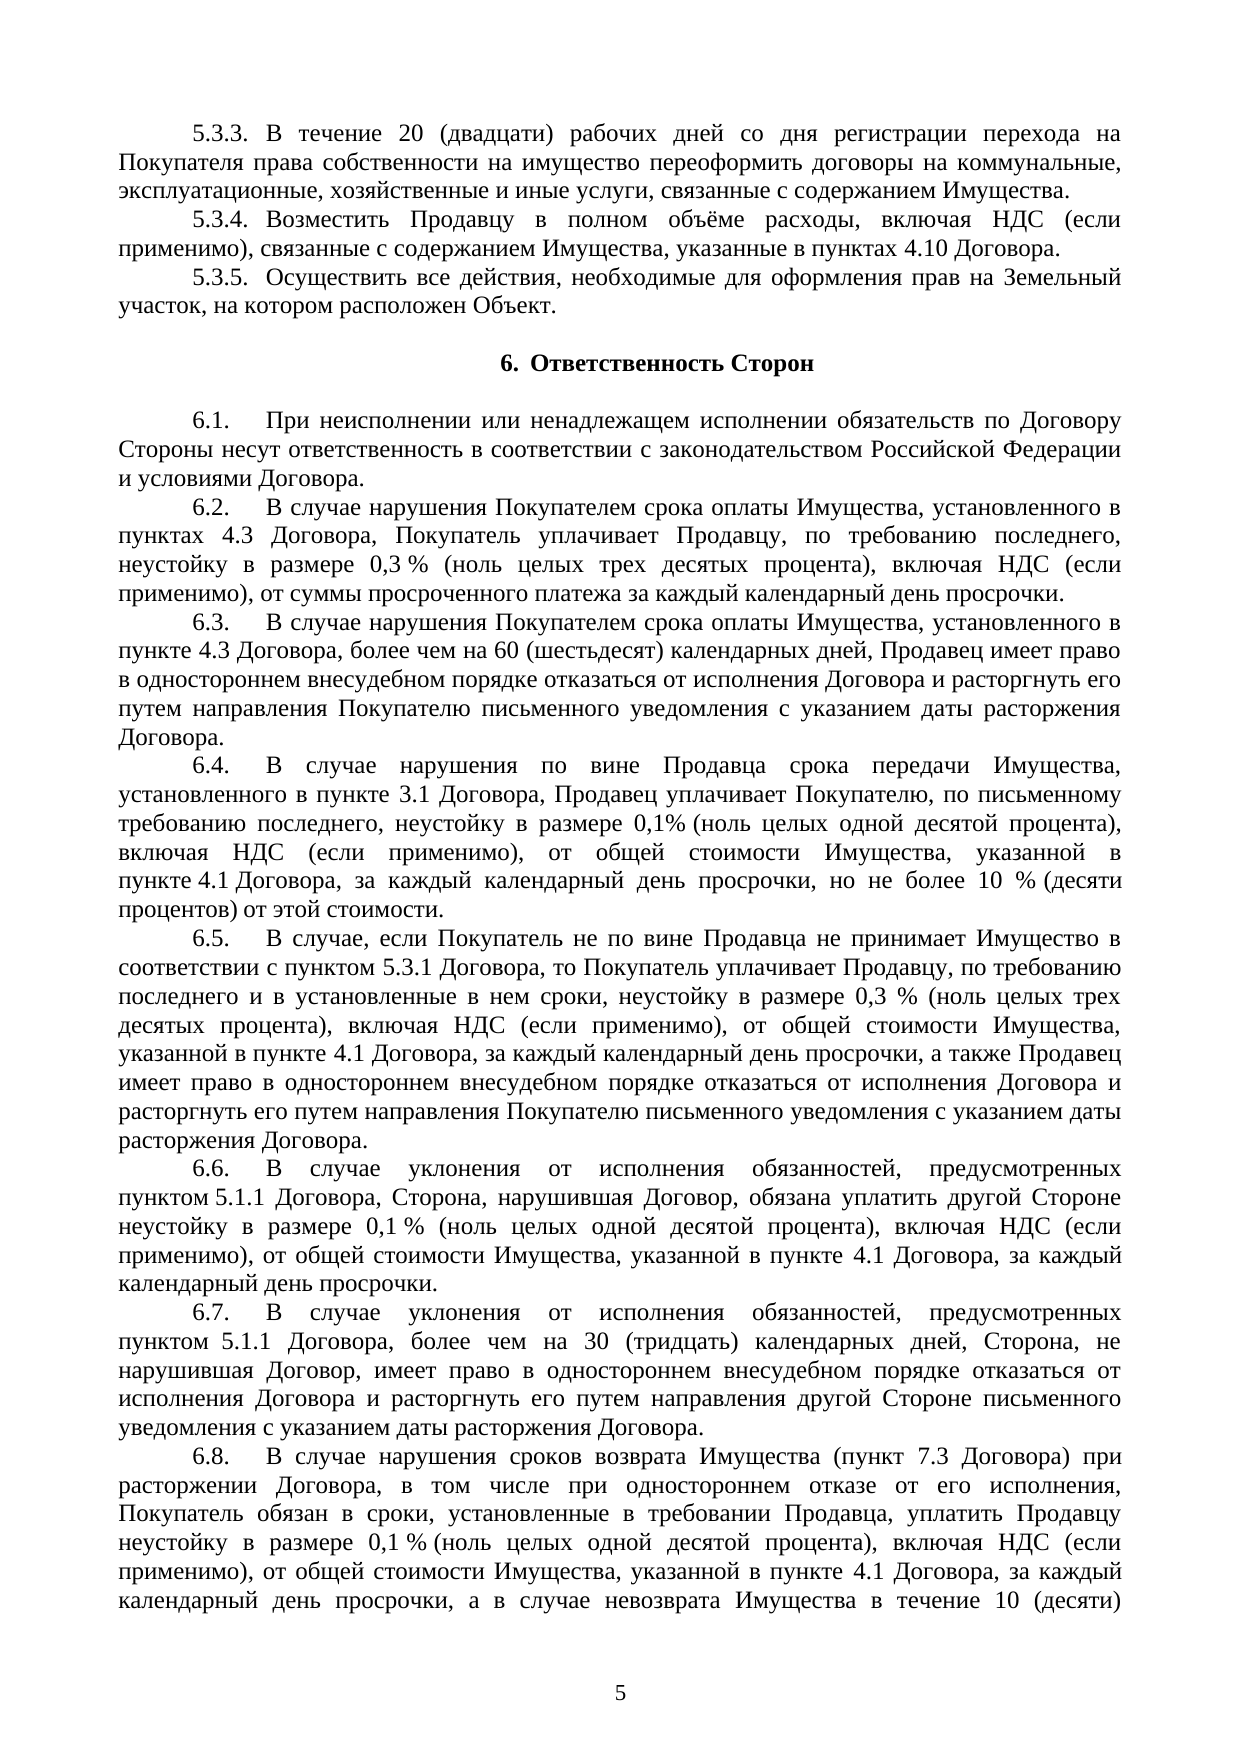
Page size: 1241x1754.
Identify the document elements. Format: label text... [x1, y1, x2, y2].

list В случае уклонения от исполнения обязанностей, предусмотренных пунктом 5.1.1 Договора, Сторона, нарушившая Договор, обязана уплатить другой Стороне неустойку в размере 0,1 % (ноль целых одной десятой процента), включая НДС (если применимо), от общей стоимости Имущества, указанной в пункте 4.1 Договора, за каждый календарный день просрочки. [118, 1153, 1122, 1297]
list При неисполнении или ненадлежащем исполнении обязательств по Договору Стороны несут ответственность в соответствии с законодательством Российской Федерации и условиями Договора. [118, 406, 1122, 492]
list В случае уклонения от исполнения обязанностей, предусмотренных пунктом 5.1.1 Договора, более чем на 30 (тридцать) календарных дней, Сторона, не нарушившая Договор, имеет право в одностороннем внесудебном порядке отказаться от исполнения Договора и расторгнуть его путем направления другой Стороне письменного уведомления с указанием даты расторжения Договора. [118, 1297, 1122, 1441]
list В случае нарушения Покупателем срока оплаты Имущества, установленного в пунктах 4.3 Договора, Покупатель уплачивает Продавцу, по требованию последнего, неустойку в размере 0,3 % (ноль целых трех десятых процента), включая НДС (если применимо), от суммы просроченного платежа за каждый календарный день просрочки. [118, 492, 1122, 607]
list В случае, если Покупатель не по вине Продавца не принимает Имущество в соответствии с пунктом 5.3.1 Договора, то Покупатель уплачивает Продавцу, по требованию последнего и в установленные в нем сроки, неустойку в размере 0,3 % (ноль целых трех десятых процента), включая НДС (если применимо), от общей стоимости Имущества, указанной в пункте 4.1 Договора, за каждый календарный день просрочки, а также Продавец имеет право в одностороннем внесудебном порядке отказаться от исполнения Договора и расторгнуть его путем направления Покупателю письменного уведомления с указанием даты расторжения Договора. [118, 923, 1122, 1153]
list Возместить Продавцу в полном объёме расходы, включая НДС (если применимо), связанные с содержанием Имущества, указанные в пунктах 4.10 Договора. [118, 204, 1122, 262]
list В течение 20 (двадцати) рабочих дней со дня регистрации перехода на Покупателя права собственности на имущество переоформить договоры на коммунальные, эксплуатационные, хозяйственные и иные услуги, связанные с содержанием Имущества. [118, 118, 1122, 204]
list Осуществить все действия, необходимые для оформления прав на Земельный участок, на котором расположен Объект. [118, 262, 1122, 319]
list Ответственность Сторон [118, 348, 1122, 377]
list В случае нарушения по вине Продавца срока передачи Имущества, установленного в пункте 3.1 Договора, Продавец уплачивает Покупателю, по письменному требованию последнего, неустойку в размере 0,1% (ноль целых одной десятой процента), включая НДС (если применимо), от общей стоимости Имущества, указанной в пункте 4.1 Договора, за каждый календарный день просрочки, но не более 10 % (десяти процентов) от этой стоимости. [118, 751, 1122, 923]
list В случае нарушения Покупателем срока оплаты Имущества, установленного в пункте 4.3 Договора, более чем на 60 (шестьдесят) календарных дней, Продавец имеет право в одностороннем внесудебном порядке отказаться от исполнения Договора и расторгнуть его путем направления Покупателю письменного уведомления с указанием даты расторжения Договора. [118, 607, 1122, 751]
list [118, 1441, 1122, 1613]
